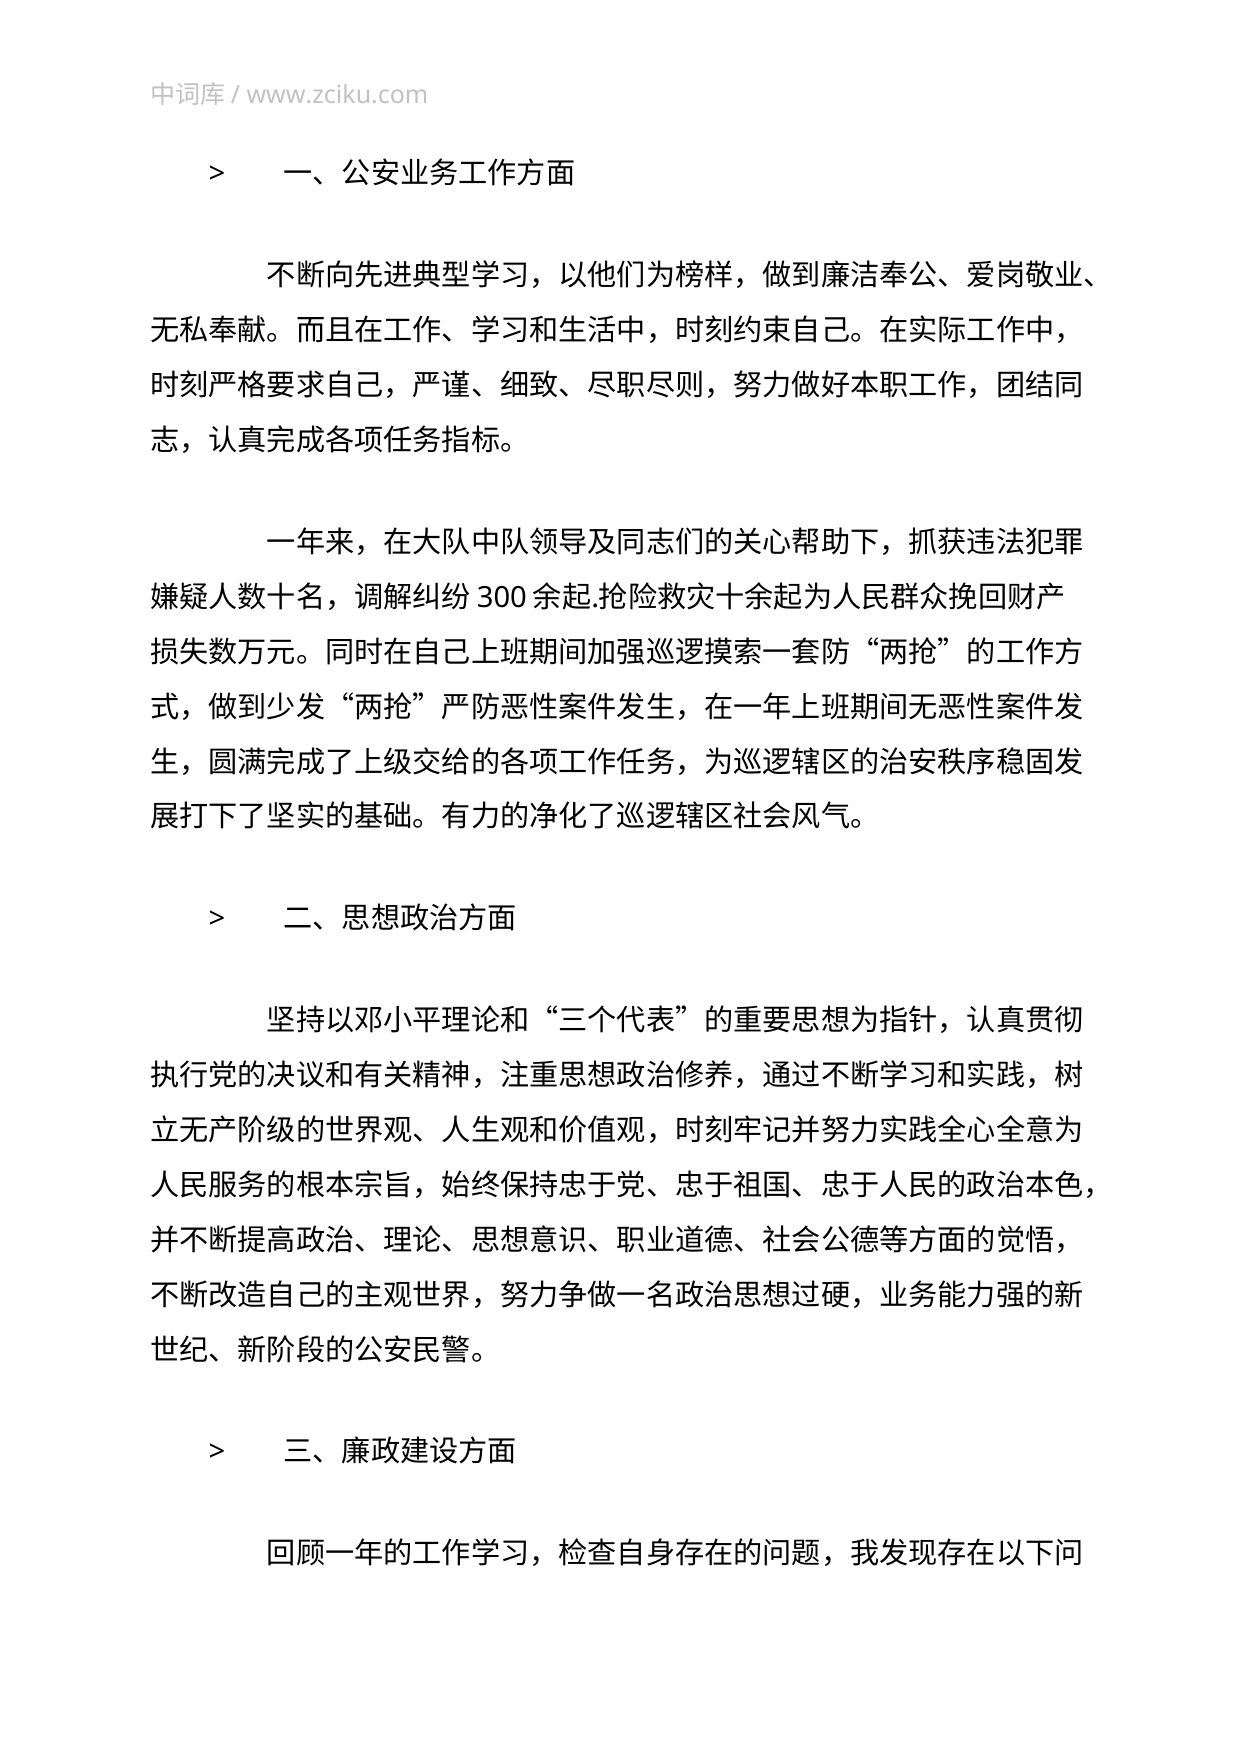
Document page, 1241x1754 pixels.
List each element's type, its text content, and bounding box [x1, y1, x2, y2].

text 一年来，在大队中队领导及同志们的关心帮助下，抓获违法犯罪嫌疑人数十名，调解纠纷300余起.抢险救灾十余起为人民群众挽回财产损失数万元。同时在自己上班期间加强巡逻摸索一套防“两抢”的工作方式，做到少发“两抢”严防恶性案件发生，在一年上班期间无恶性案件发生，圆满完成了上级交给的各项工作任务，为巡逻辖区的治安秩序稳固发展打下了坚实的基础。有力的净化了巡逻辖区社会风气。 [150, 518, 1090, 835]
text 坚持以邓小平理论和“三个代表”的重要思想为指针，认真贯彻执行党的决议和有关精神，注重思想政治修养，通过不断学习和实践，树立无产阶级的世界观、人生观和价值观，时刻牢记并努力实践全心全意为人民服务的根本宗旨，始终保持忠于党、忠于祖国、忠于人民的政治本色，并不断提高政治、理论、思想意识、职业道德、社会公德等方面的觉悟，不断改造自己的主观世界，努力争做一名政治思想过硬，业务能力强的新世纪、新阶段的公安民警。 [150, 997, 1090, 1368]
text > 三、廉政建设方面 [150, 1428, 1090, 1470]
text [150, 1530, 1090, 1572]
text > 二、思想政治方面 [150, 895, 1090, 937]
text 不断向先进典型学习，以他们为榜样，做到廉洁奉公、爱岗敬业、无私奉献。而且在工作、学习和生活中，时刻约束自己。在实际工作中，时刻严格要求自己，严谨、细致、尽职尽则，努力做好本职工作，团结同志，认真完成各项任务指标。 [150, 252, 1090, 459]
text > 一、公安业务工作方面 [150, 150, 1090, 192]
